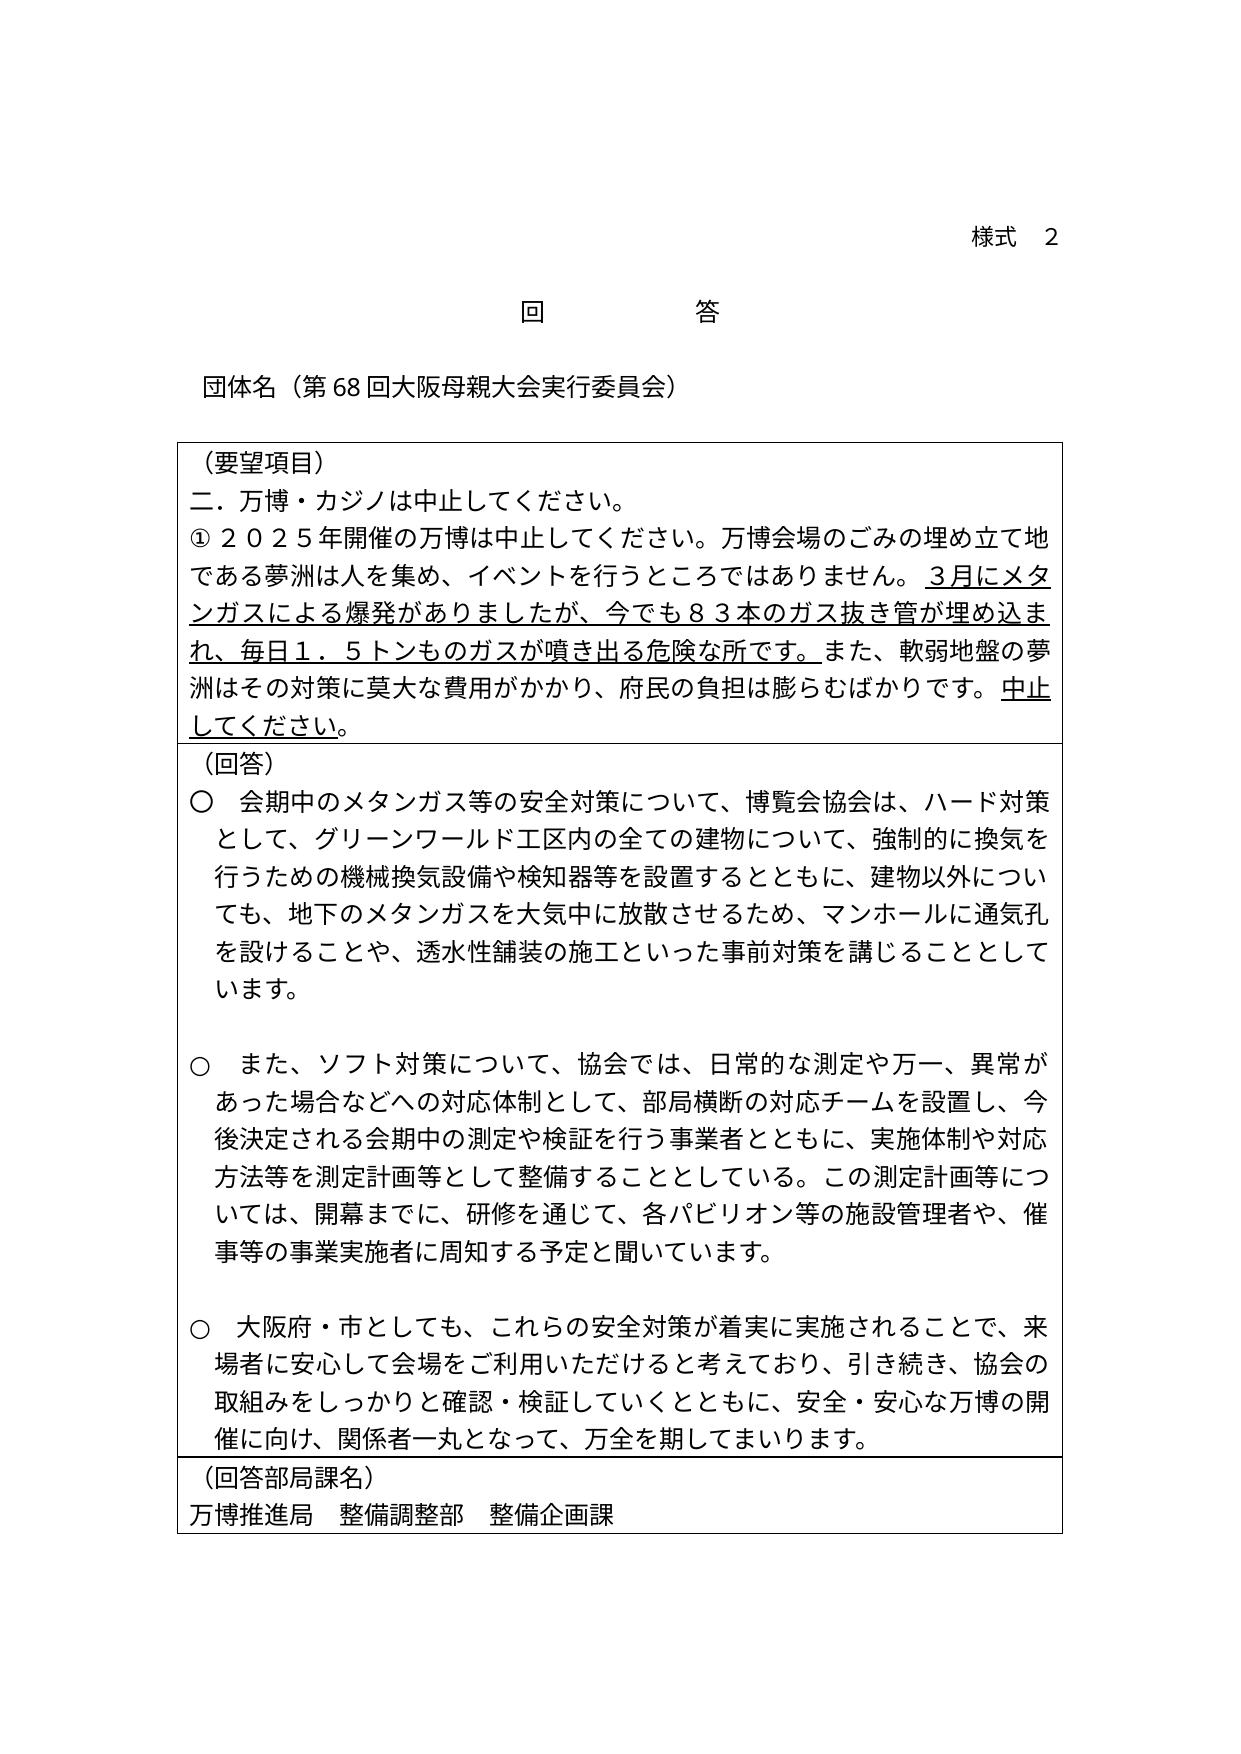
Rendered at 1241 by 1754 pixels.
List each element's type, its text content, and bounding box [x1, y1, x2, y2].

table_header （要望項目） 二．万博・カジノは中止してください。 ①２０２５年開催の万博は中止してください。万博会場のごみの埋め立て地である夢洲は人を集め、イベントを行うところではありません。３月にメタンガスによる爆発がありましたが、今でも８３本のガス抜き管が埋め込まれ、毎日１．５トンものガスが噴き出る危険な所です。また、軟弱地盤の夢洲はその対策に莫大な費用がかかり、府民の負担は膨らむばかりです。中止してください。 [178, 443, 1062, 743]
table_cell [178, 1458, 1062, 1532]
table_cell （回答） 〇 会期中のメタンガス等の安全対策について、博覧会協会は、ハード対策として、グリーンワールド工区内の全ての建物について、強制的に換気を行うための機械換気設備や検知器等を設置するとともに、建物以外についても、地下のメタンガスを大気中に放散させるため、マンホールに通気孔を設けることや、透水性舗装の施工といった事前対策を講じることとしています。 ○ また、ソフト対策について、協会では、日常的な測定や万一、異常があった場合などへの対応体制として、部局横断の対応チームを設置し、今後決定される会期中の測定や検証を行う事業者とともに、実施体制や対応方法等を測定計画等として整備することとしている。この測定計画等については、開幕までに、研修を通じて、各パビリオン等の施設管理者や、催事等の事業実施者に周知する予定と聞いています。 ○ 大阪府・市としても、これらの安全対策が着実に実施されることで、来場者に安心して会場をご利用いただけると考えており、引き続き、協会の取組みをしっかりと確認・検証していくとともに、安全・安心な万博の開催に向け、関係者一丸となって、万全を期してまいります。 [178, 744, 1062, 1456]
text 様式 ２ [177, 217, 1063, 254]
text 団体名（第68回大阪母親大会実行委員会） [177, 367, 1063, 404]
text 回 答 [177, 292, 1063, 329]
